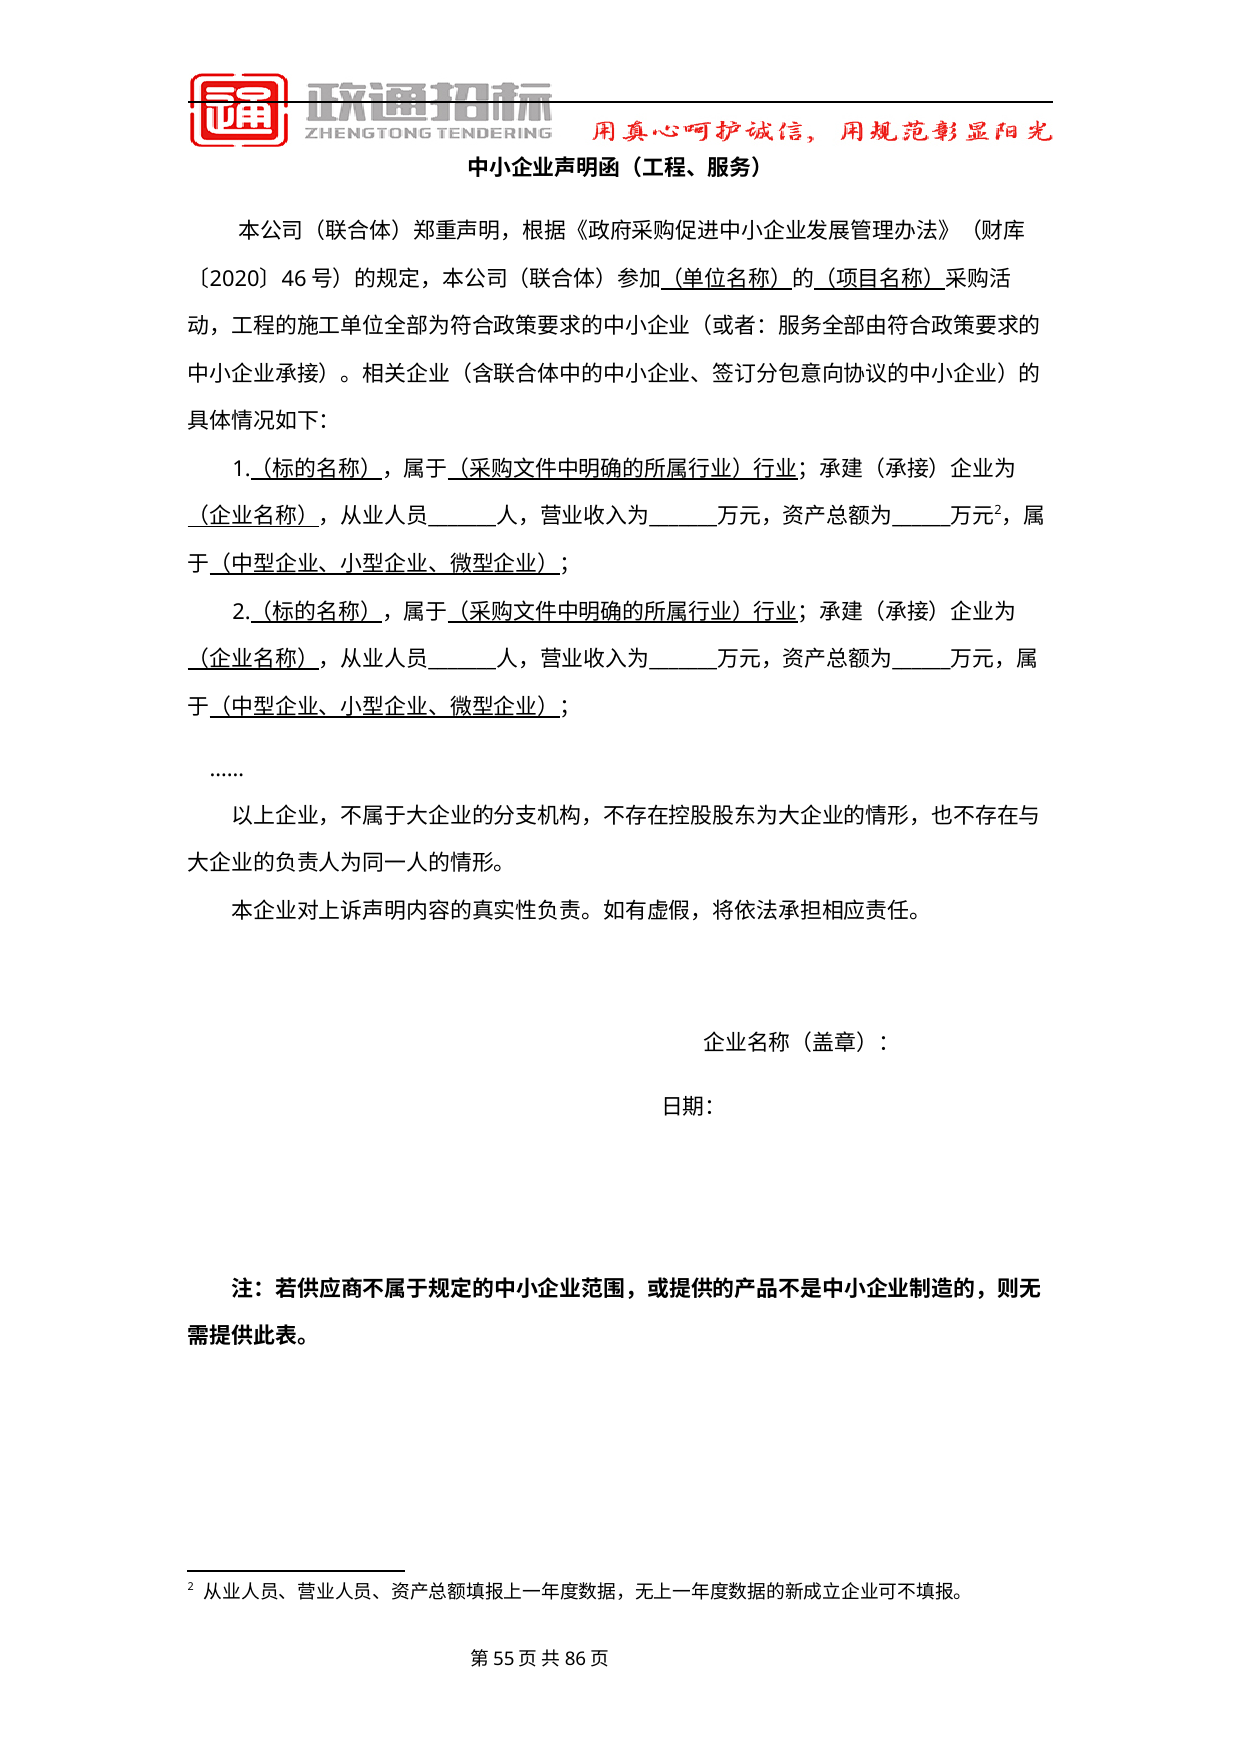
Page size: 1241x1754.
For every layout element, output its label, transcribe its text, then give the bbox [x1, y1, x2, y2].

picture [188, 103, 1053, 147]
text 1.（标的名称），属于（采购文件中明确的所属行业）行业；承建（承接）企业为（企业名称），从业人员_______人，营业收入为_______万元，资产总额为______万元，属于（中型企业、小型企业、微型企业）； [187, 451, 1053, 578]
text 2.（标的名称），属于（采购文件中明确的所属行业）行业；承建（承接）企业为（企业名称），从业人员_______人，营业收入为_______万元，资产总额为______万元，属于（中型企业、小型企业、微型企业）； [187, 594, 1053, 721]
text 本企业对上诉声明内容的真实性负责。如有虚假，将依法承担相应责任。 [187, 893, 1053, 924]
text 注：若供应商不属于规定的中小企业范围，或提供的产品不是中小企业制造的，则无需提供此表。 [187, 1271, 1053, 1350]
text 企业名称（盖章）： [200, 1025, 1053, 1057]
text 日期： [187, 1089, 1053, 1121]
text 本公司（联合体）郑重声明，根据《政府采购促进中小企业发展管理办法》（财库〔2020〕46号）的规定，本公司（联合体）参加（单位名称）的（项目名称）采购活动，工程的施工单位全部为符合政策要求的中小企业（或者：服务全部由符合政策要求的中小企业承接）。相关企业（含联合体中的中小企业、签订分包意向协议的中小企业）的具体情况如下： [187, 213, 1053, 435]
text 以上企业，不属于大企业的分支机构，不存在控股股东为大企业的情形，也不存在与大企业的负责人为同一人的情形。 [187, 798, 1053, 877]
text 中小企业声明函（工程、服务） [187, 150, 1053, 182]
text …… [187, 753, 1053, 783]
picture [188, 73, 1053, 101]
